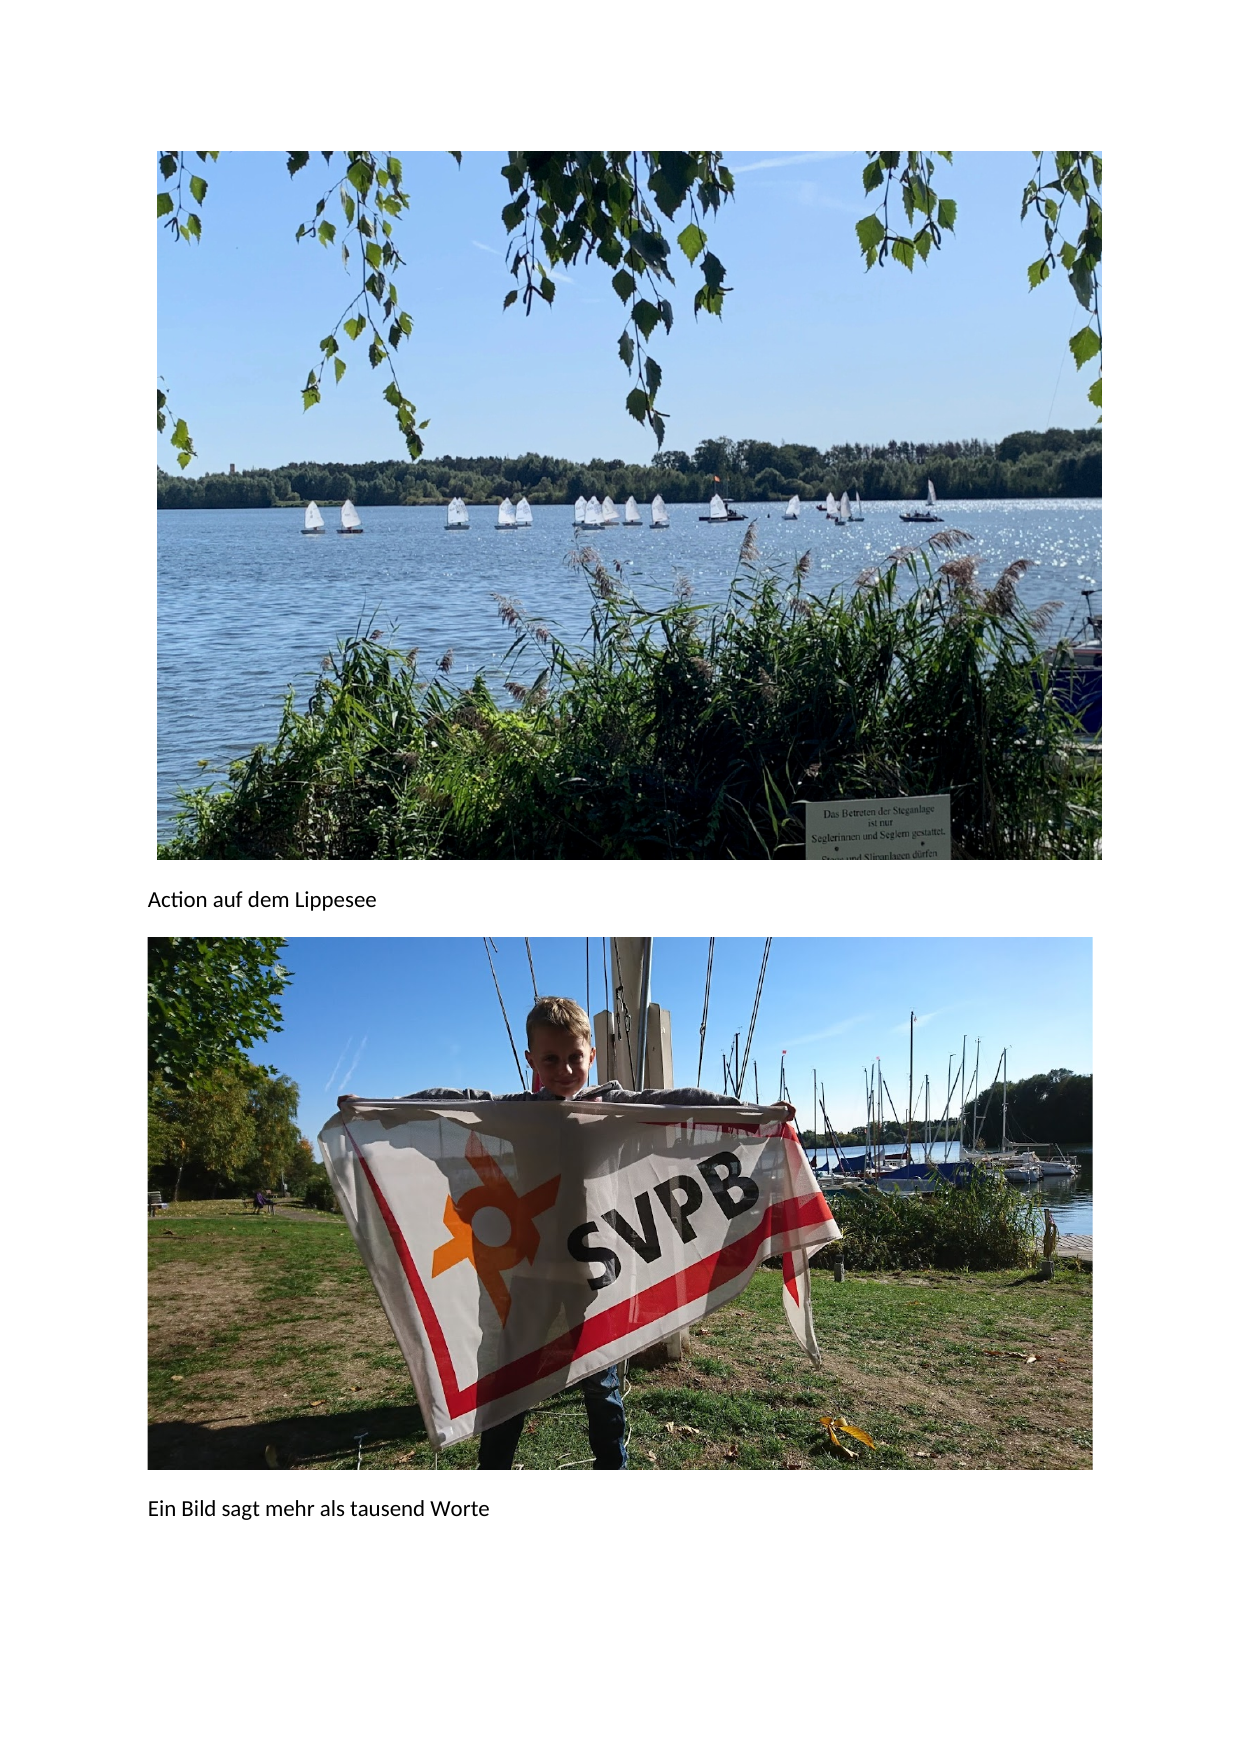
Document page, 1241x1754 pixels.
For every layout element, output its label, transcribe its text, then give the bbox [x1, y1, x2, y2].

picture [158, 151, 1101, 860]
text Action auf dem Lippesee [148, 885, 1093, 913]
picture [147, 937, 1093, 1470]
text Ein Bild sagt mehr als tausend Worte [148, 1494, 1093, 1522]
